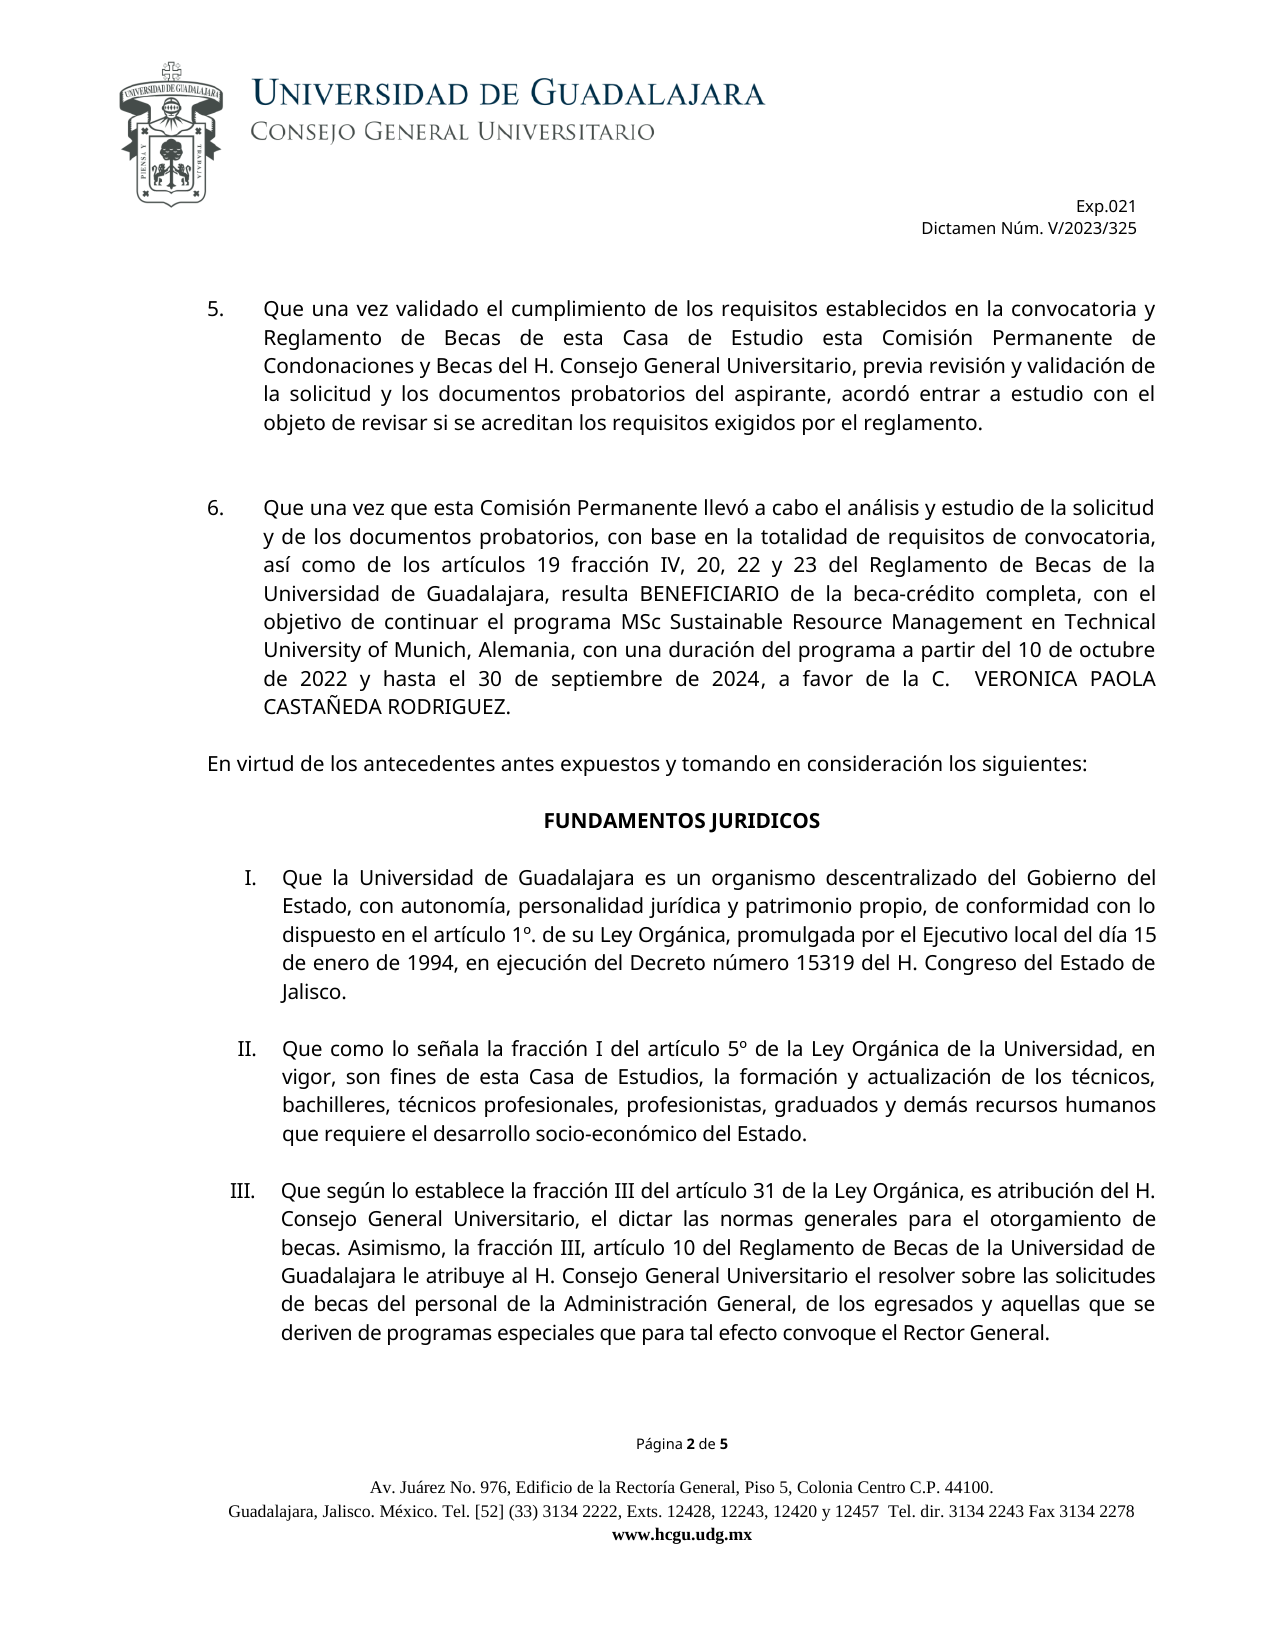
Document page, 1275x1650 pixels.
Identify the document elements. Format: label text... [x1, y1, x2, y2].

list Que una vez que esta Comisión Permanente llevó a cabo el análisis y estudio de la solicitud y de los documentos probatorios, con base en la totalidad de requisitos de convocatoria, así como de los artículos 19 fracción IV, 20, 22 y 23 del Reglamento de Becas de la Universidad de Guadalajara, resulta BENEFICIARIO de la beca-crédito completa, con el objetivo de continuar el programa MSc Sustainable Resource Management en Technical University of Munich, Alemania, con una duración del programa a partir del 10 de octubre de 2022 y hasta el 30 de septiembre de 2024, a favor de la C. VERONICA PAOLA CASTAÑEDA RODRIGUEZ. [207, 493, 1157, 721]
list Que como lo señala la fracción I del artículo 5º de la Ley Orgánica de la Universidad, en vigor, son fines de esta Casa de Estudios, la formación y actualización de los técnicos, bachilleres, técnicos profesionales, profesionistas, graduados y demás recursos humanos que requiere el desarrollo socio-económico del Estado. [257, 1034, 1157, 1147]
list Que una vez validado el cumplimiento de los requisitos establecidos en la convocatoria y Reglamento de Becas de esta Casa de Estudio esta Comisión Permanente de Condonaciones y Becas del H. Consejo General Universitario, previa revisión y validación de la solicitud y los documentos probatorios del aspirante, acordó entrar a estudio con el objeto de revisar si se acreditan los requisitos exigidos por el reglamento. [207, 294, 1157, 436]
picture [31, 1, 1275, 268]
list Que según lo establece la fracción III del artículo 31 de la Ley Orgánica, es atribución del H. Consejo General Universitario, el dictar las normas generales para el otorgamiento de becas. Asimismo, la fracción III, artículo 10 del Reglamento de Becas de la Universidad de Guadalajara le atribuye al H. Consejo General Universitario el resolver sobre las solicitudes de becas del personal de la Administración General, de los egresados y aquellas que se deriven de programas especiales que para tal efecto convoque el Rector General. [256, 1176, 1157, 1346]
list Que la Universidad de Guadalajara es un organismo descentralizado del Gobierno del Estado, con autonomía, personalidad jurídica y patrimonio propio, de conformidad con lo dispuesto en el artículo 1º. de su Ley Orgánica, promulgada por el Ejecutivo local del día 15 de enero de 1994, en ejecución del Decreto número 15319 del H. Congreso del Estado de Jalisco. [257, 863, 1157, 1005]
text FUNDAMENTOS JURIDICOS [207, 806, 1157, 834]
text En virtud de los antecedentes antes expuestos y tomando en consideración los siguientes: [207, 749, 1157, 778]
